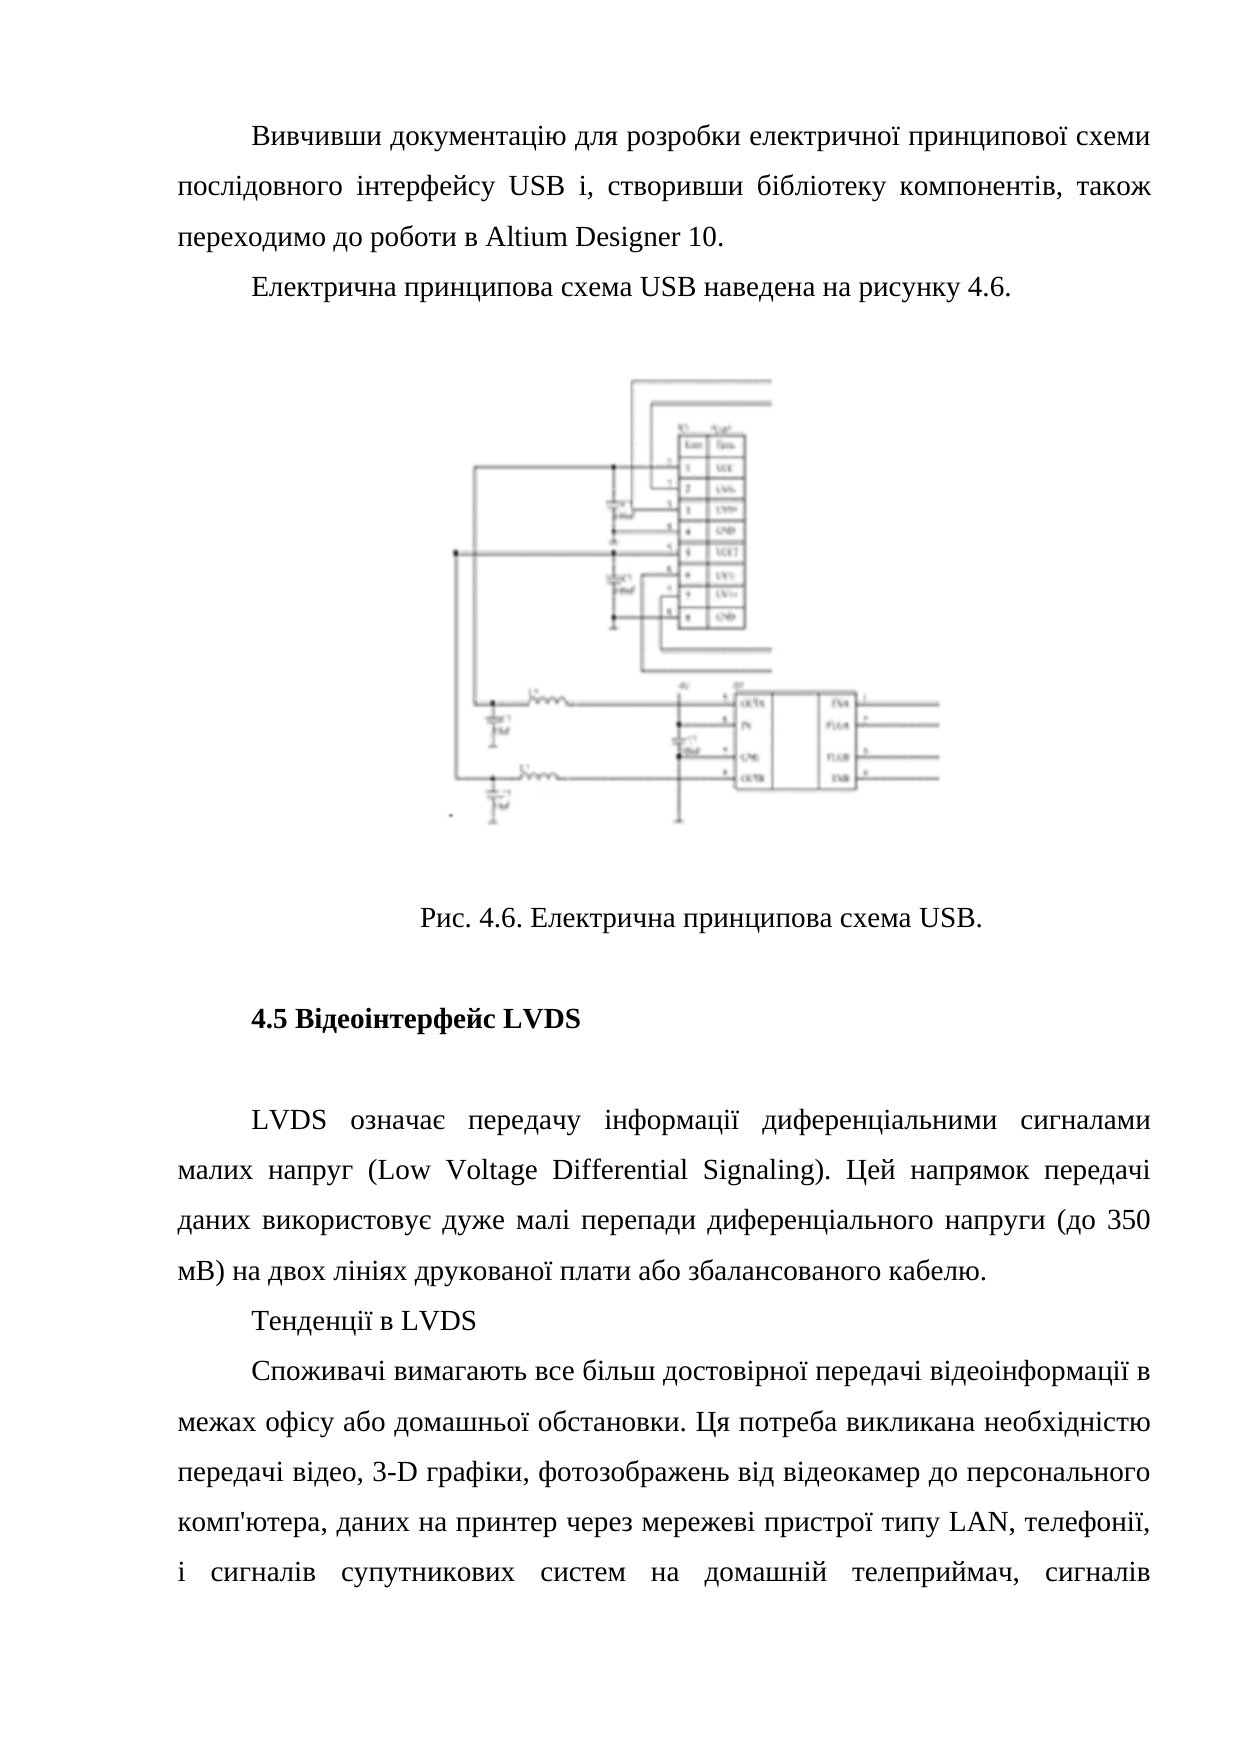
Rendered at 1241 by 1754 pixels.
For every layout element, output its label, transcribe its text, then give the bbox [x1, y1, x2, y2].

text Електрична принципова схема USB наведена на рисунку 4.6. [177, 269, 1152, 303]
text Вивчивши документацію для розробки електричної принципової схеми послідовного інтерфейсу USB і, створивши бібліотеку компонентів, також переходимо до роботи в Altium Designer 10. [177, 118, 1152, 252]
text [177, 1353, 1152, 1588]
text Тенденції в LVDS [177, 1303, 1152, 1337]
text LVDS означає передачу інформації диференціальними сигналами малих напруг (Low Voltage Differential Signaling). Цей напрямок передачі даних використовує дуже малі перепади диференціального напруги (до 350 мВ) на двох лініях друкованої плати або збалансованого кабелю. [177, 1102, 1152, 1286]
text Рис. 4.6. Електрична принципова схема USB. [177, 901, 1152, 934]
text 4.5 Відеоінтерфейс LVDS [177, 1001, 1152, 1035]
